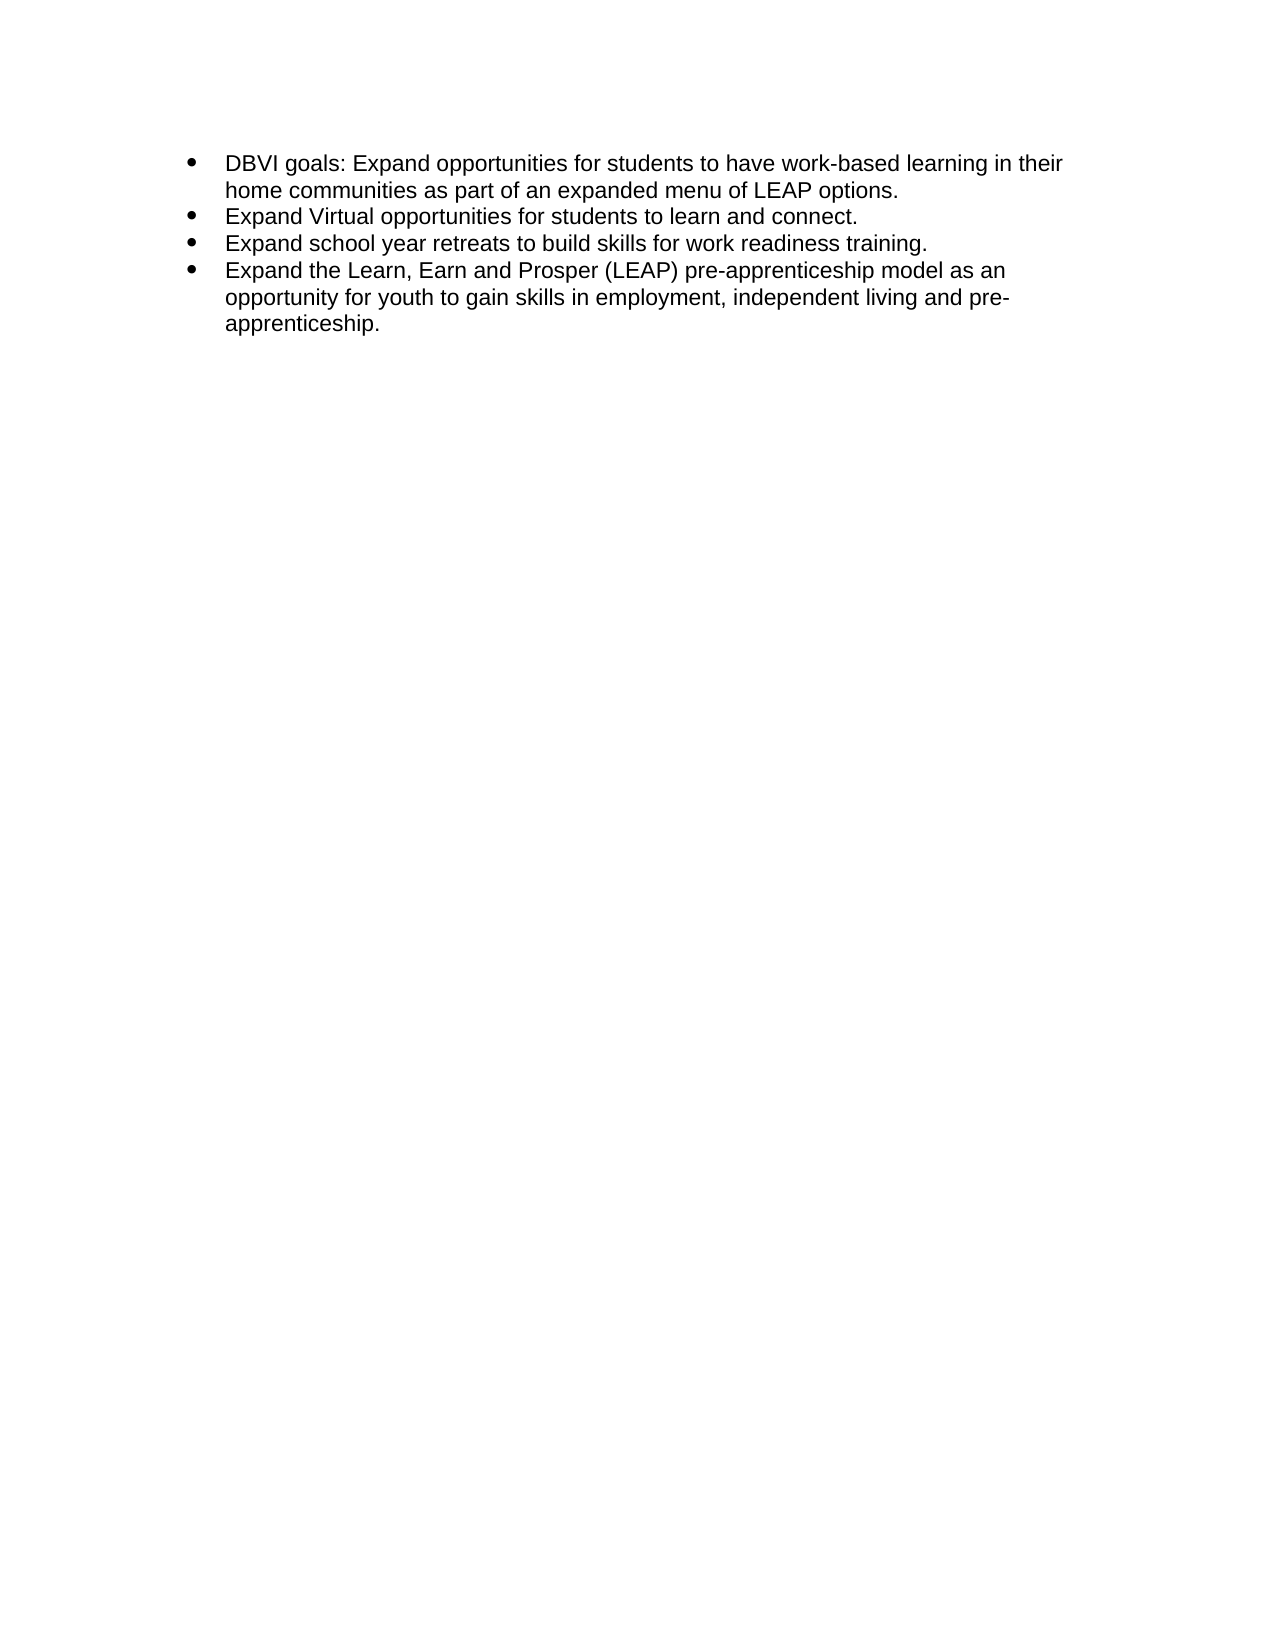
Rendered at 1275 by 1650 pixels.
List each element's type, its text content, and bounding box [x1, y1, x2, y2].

list Expand Virtual opportunities for students to learn and connect. [187, 203, 1125, 230]
list Expand school year retreats to build skills for work readiness training. [187, 230, 1125, 257]
list Expand the Learn, Earn and Prosper (LEAP) pre-apprenticeship model as an opportunity for youth to gain skills in employment, independent living and pre-apprenticeship. [187, 257, 1125, 337]
list DBVI goals: Expand opportunities for students to have work-based learning in their home communities as part of an expanded menu of LEAP options. [187, 150, 1125, 203]
